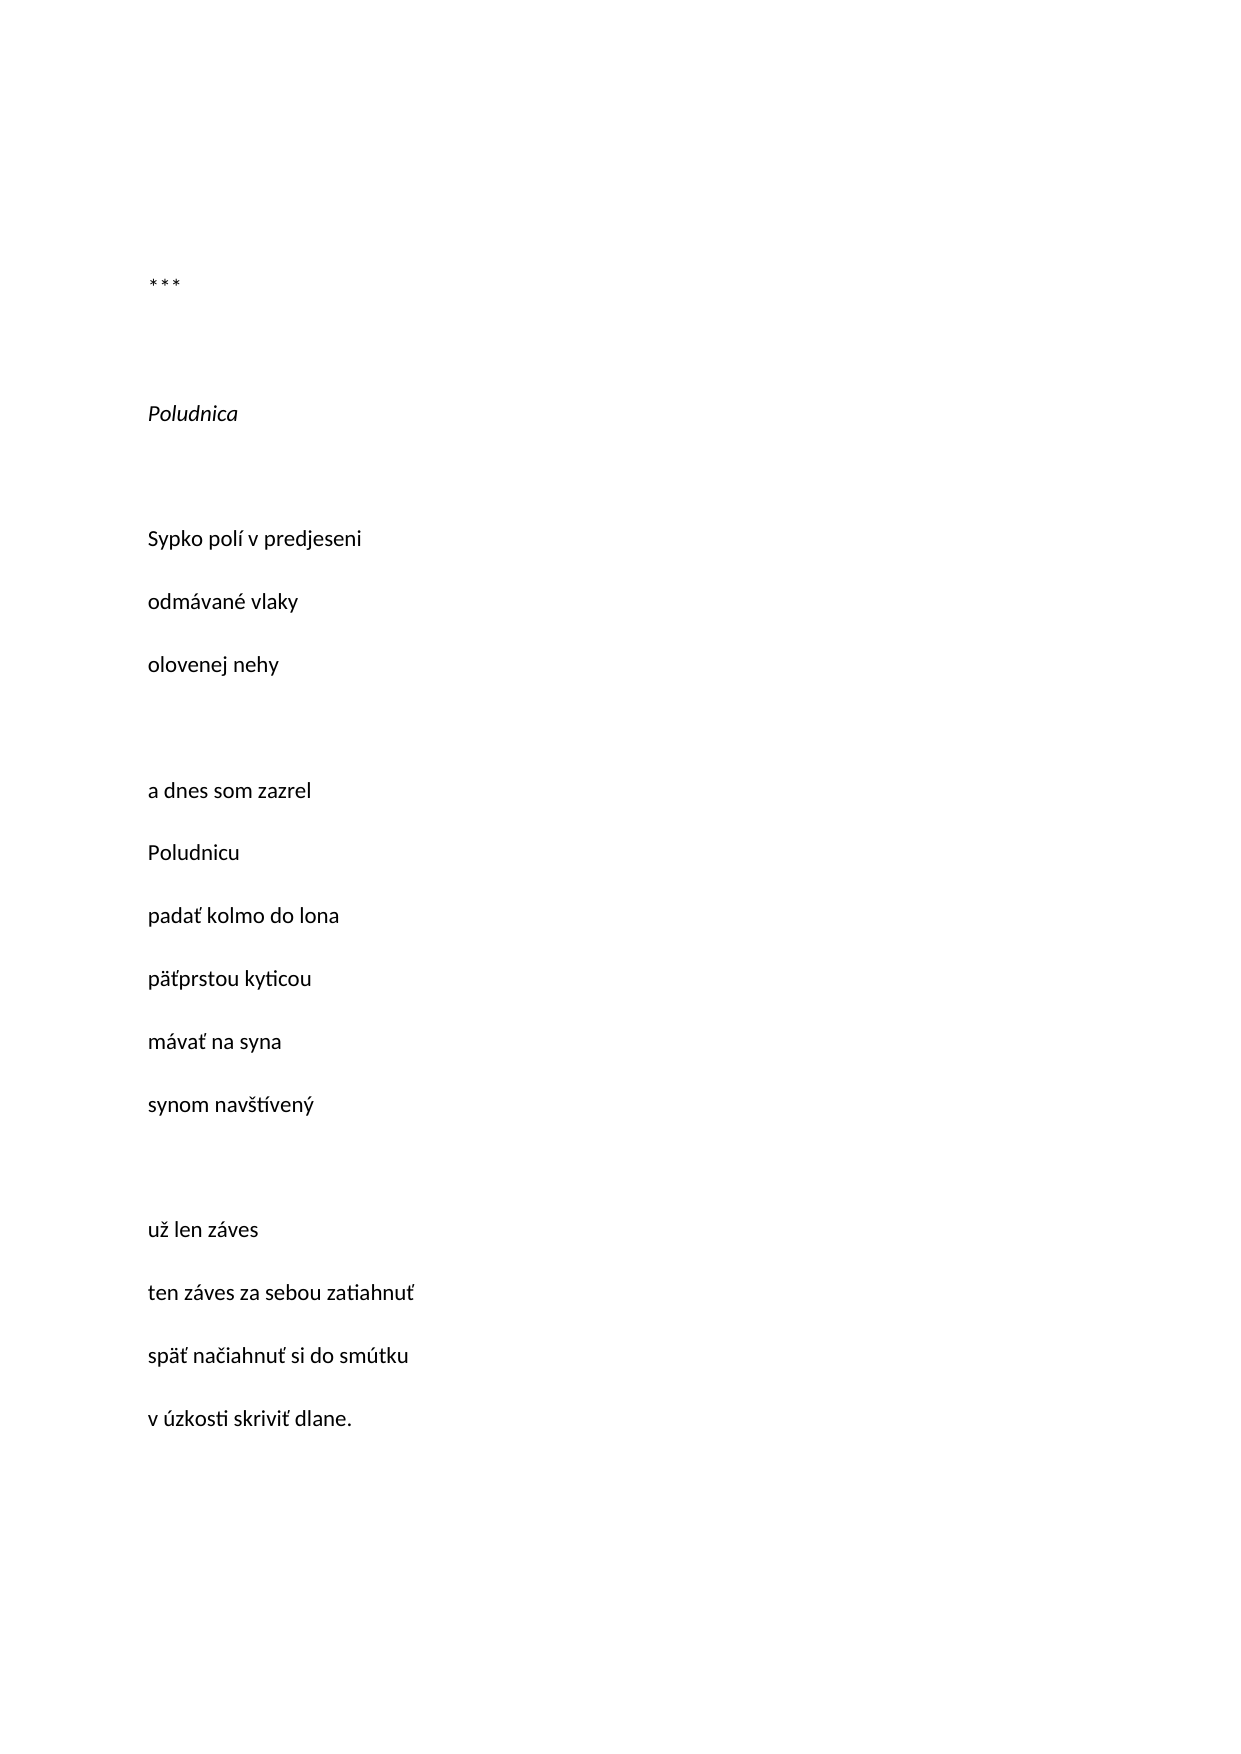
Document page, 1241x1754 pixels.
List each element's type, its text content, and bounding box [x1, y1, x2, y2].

text Poludnica [148, 399, 1093, 427]
text Poludnicu [148, 838, 1093, 867]
text a dnes som zazrel [148, 776, 1093, 804]
text už len záves [148, 1215, 1093, 1243]
text synom navštívený [148, 1090, 1093, 1118]
text Sypko polí v predjeseni [148, 524, 1093, 552]
text v úzkosti skriviť dlane. [148, 1404, 1093, 1432]
text padať kolmo do lona [148, 901, 1093, 929]
text olovenej nehy [148, 650, 1093, 678]
text odmávané vlaky [148, 587, 1093, 615]
text päťprstou kyticou [148, 964, 1093, 992]
text ten záves za sebou zatiahnuť [148, 1278, 1093, 1306]
text späť načiahnuť si do smútku [148, 1341, 1093, 1369]
text *** [148, 273, 1093, 301]
text mávať na syna [148, 1027, 1093, 1055]
